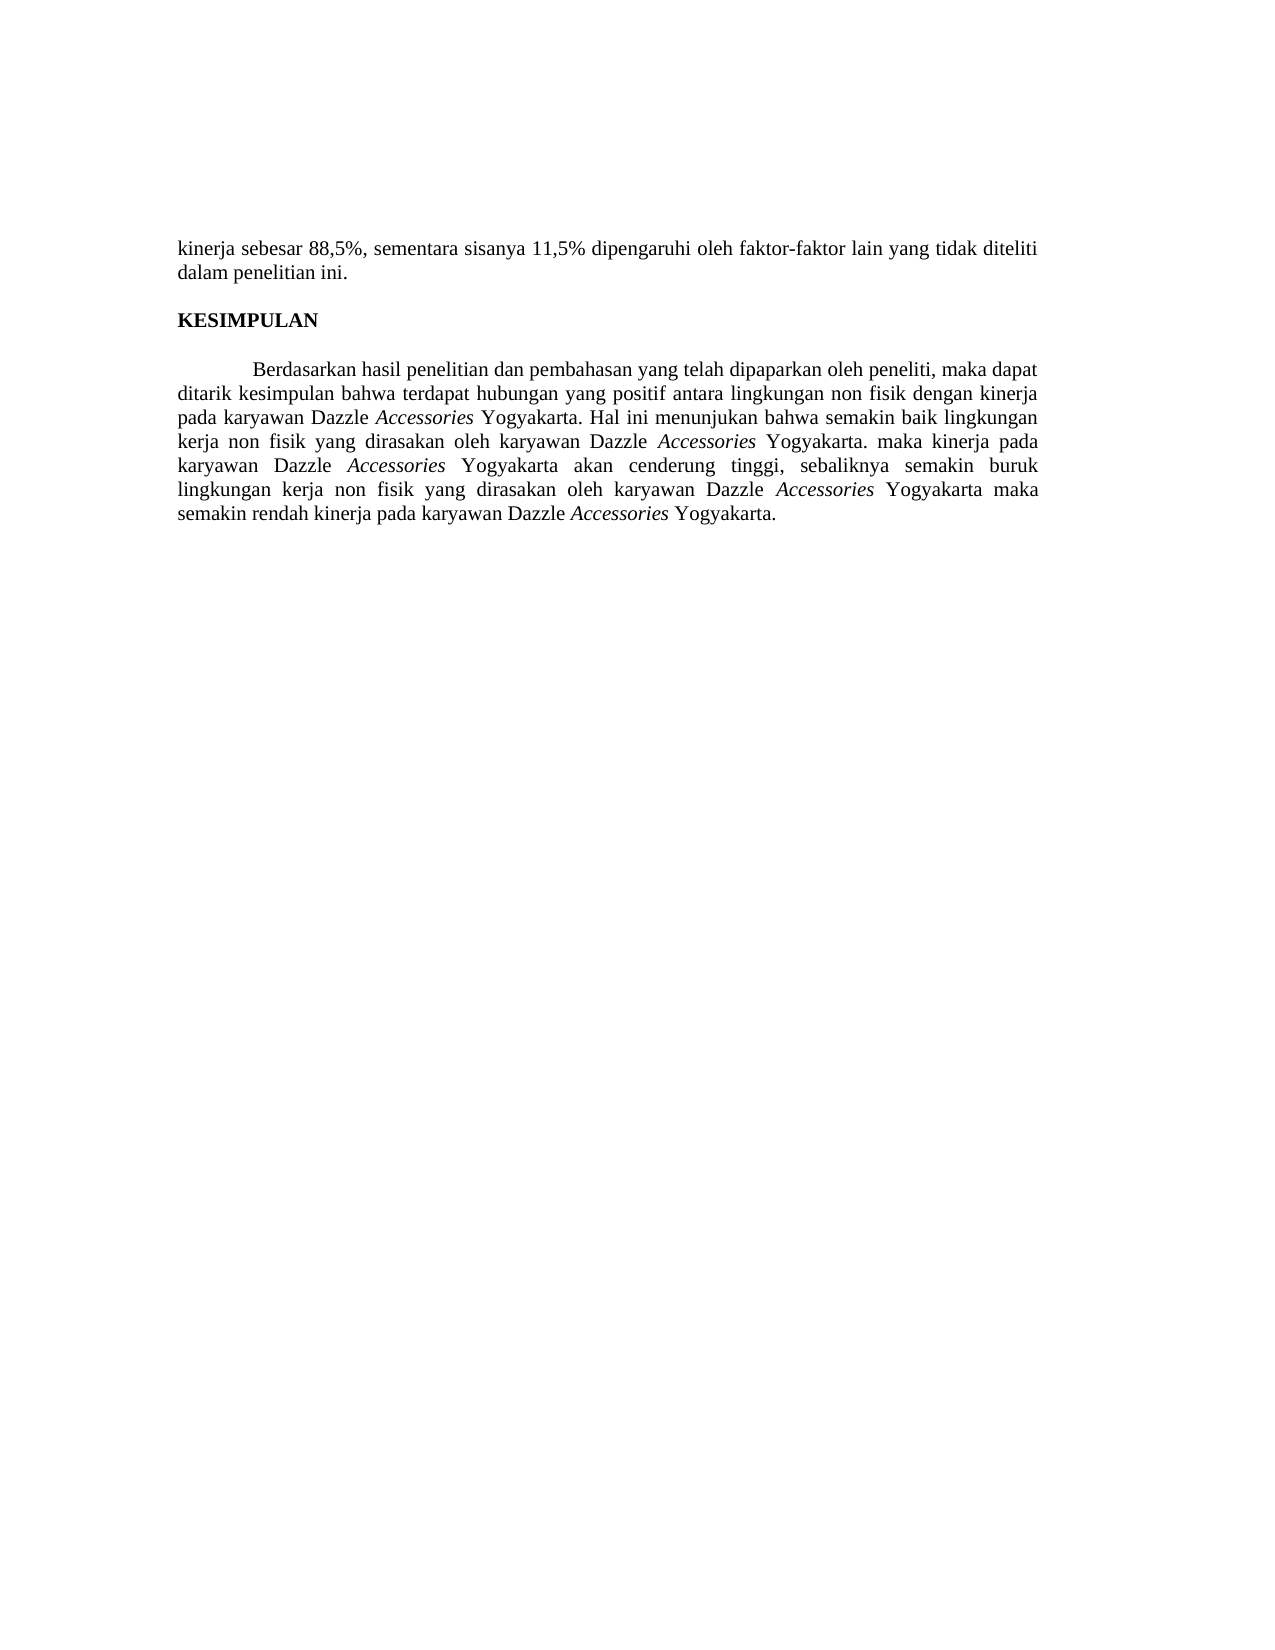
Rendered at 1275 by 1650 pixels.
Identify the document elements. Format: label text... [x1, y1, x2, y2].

text KESIMPULAN [177, 308, 1039, 332]
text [177, 236, 1039, 284]
text Berdasarkan hasil penelitian dan pembahasan yang telah dipaparkan oleh peneliti, maka dapat ditarik kesimpulan bahwa terdapat hubungan yang positif antara lingkungan non fisik dengan kinerja pada karyawan Dazzle Accessories Yogyakarta. Hal ini menunjukan bahwa semakin baik lingkungan kerja non fisik yang dirasakan oleh karyawan Dazzle Accessories Yogyakarta. maka kinerja pada karyawan Dazzle Accessories Yogyakarta akan cenderung tinggi, sebaliknya semakin buruk lingkungan kerja non fisik yang dirasakan oleh karyawan Dazzle Accessories Yogyakarta maka semakin rendah kinerja pada karyawan Dazzle Accessories Yogyakarta. [177, 357, 1039, 525]
